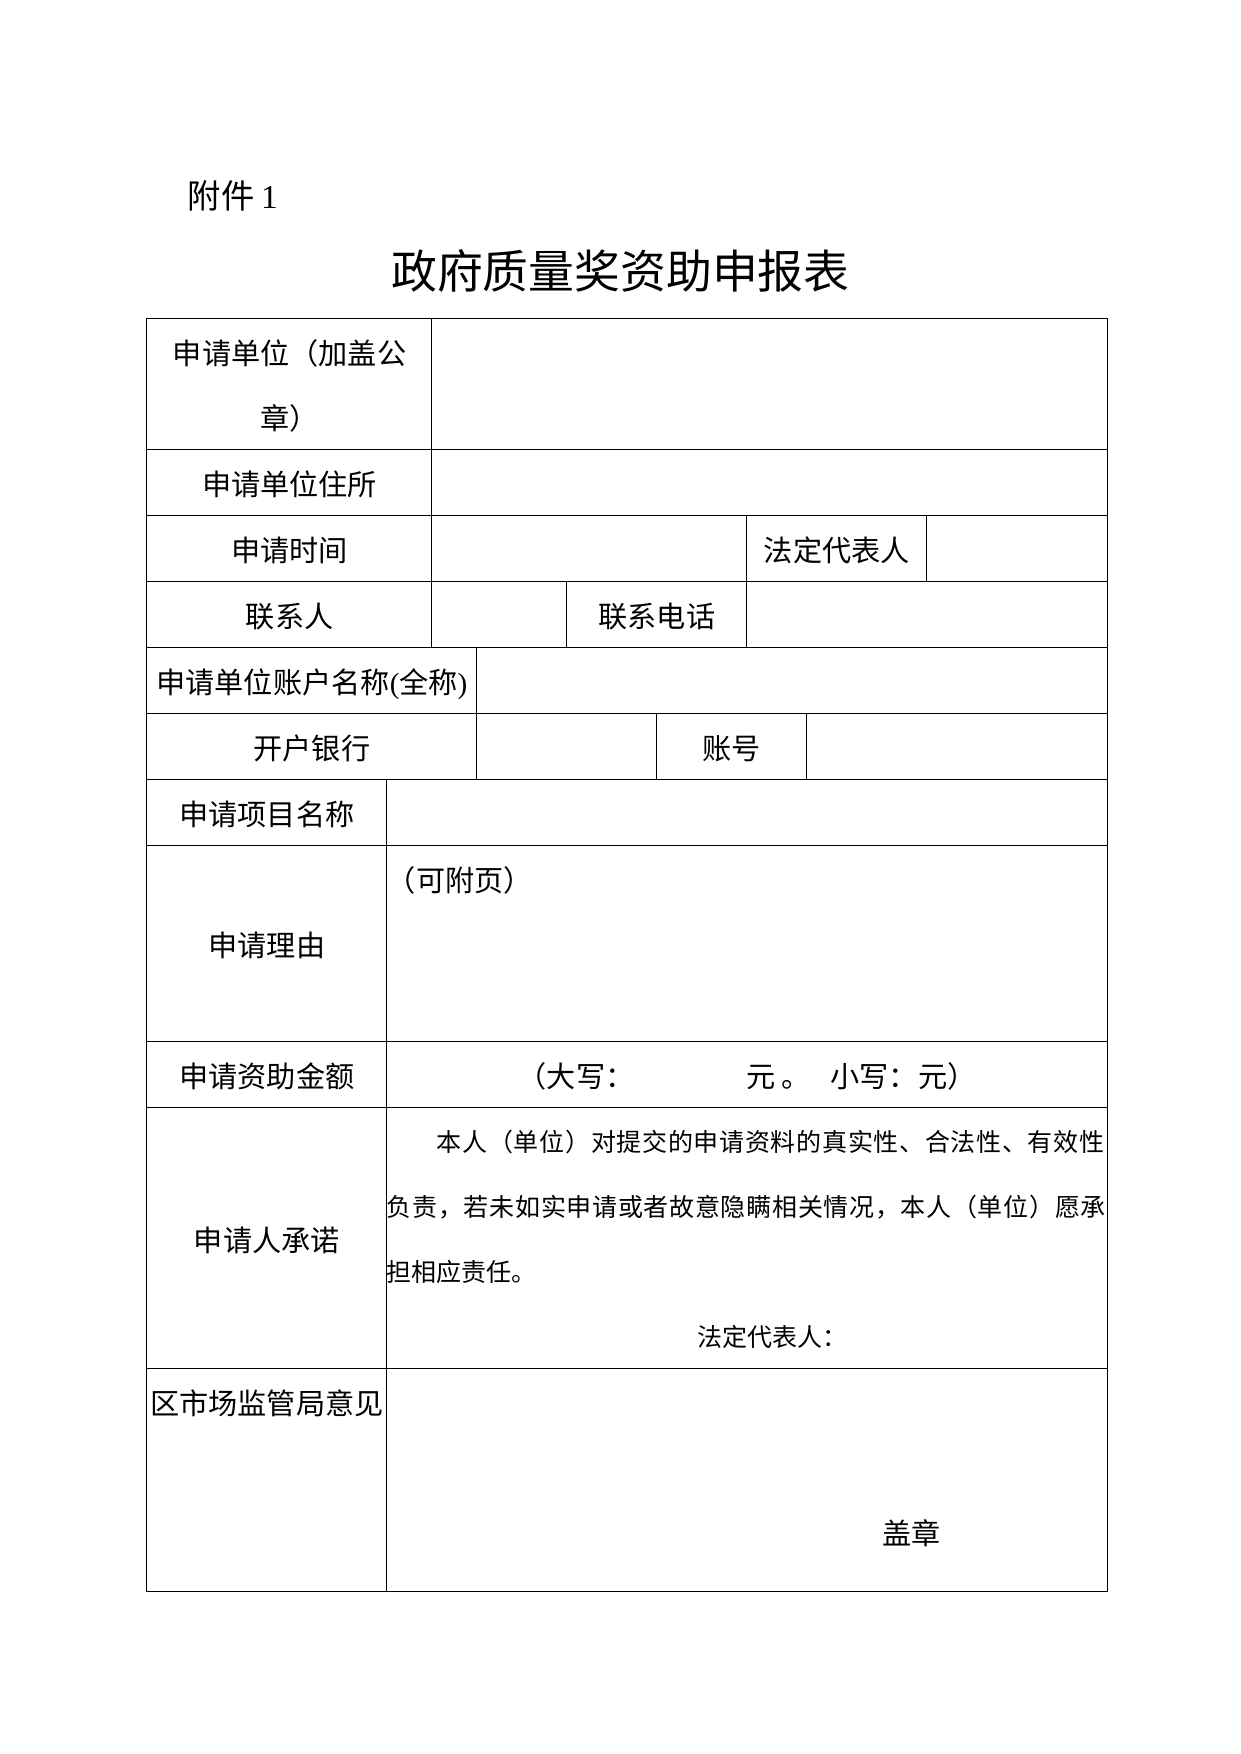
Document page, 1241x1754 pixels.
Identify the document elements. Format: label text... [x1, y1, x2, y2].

table_header [432, 319, 1107, 449]
table_cell 申请项目名称 [147, 780, 386, 845]
table_cell 申请单位住所 [147, 450, 431, 515]
table_cell （大写： 元 。 小写：元） [387, 1042, 1107, 1107]
table_cell [432, 582, 566, 647]
table_cell [807, 714, 1107, 779]
table_header 申请单位（加盖公章） [147, 319, 431, 449]
table_cell 联系电话 [567, 582, 746, 647]
table_cell 申请人承诺 [147, 1108, 386, 1368]
table_cell 申请单位账户名称(全称) [147, 648, 476, 713]
table_cell 账号 [657, 714, 806, 779]
table_cell [477, 714, 656, 779]
table_cell 申请理由 [147, 846, 386, 1041]
table_cell 法定代表人 [747, 516, 926, 581]
table_cell [477, 648, 1107, 713]
table_cell （可附页） [387, 846, 1107, 1041]
table_cell [927, 516, 1107, 581]
text 附件1 [187, 162, 1053, 220]
table_cell 申请时间 [147, 516, 431, 581]
table_cell [747, 582, 1107, 647]
table_cell 联系人 [147, 582, 431, 647]
table_cell 本人（单位）对提交的申请资料的真实性、合法性、有效性负责，若未如实申请或者故意隐瞒相关情况，本人（单位）愿承担相应责任。 法定代表人： [387, 1108, 1107, 1368]
table_cell [387, 780, 1107, 845]
table_cell 开户银行 [147, 714, 476, 779]
table_cell [432, 516, 746, 581]
table_cell 盖章 年月日 [387, 1369, 1107, 1591]
table_cell [432, 450, 1107, 515]
table_cell 申请资助金额 [147, 1042, 386, 1107]
table_cell 区市场监管局意见 [147, 1369, 386, 1591]
text 政府质量奖资助申报表 [187, 220, 1053, 318]
